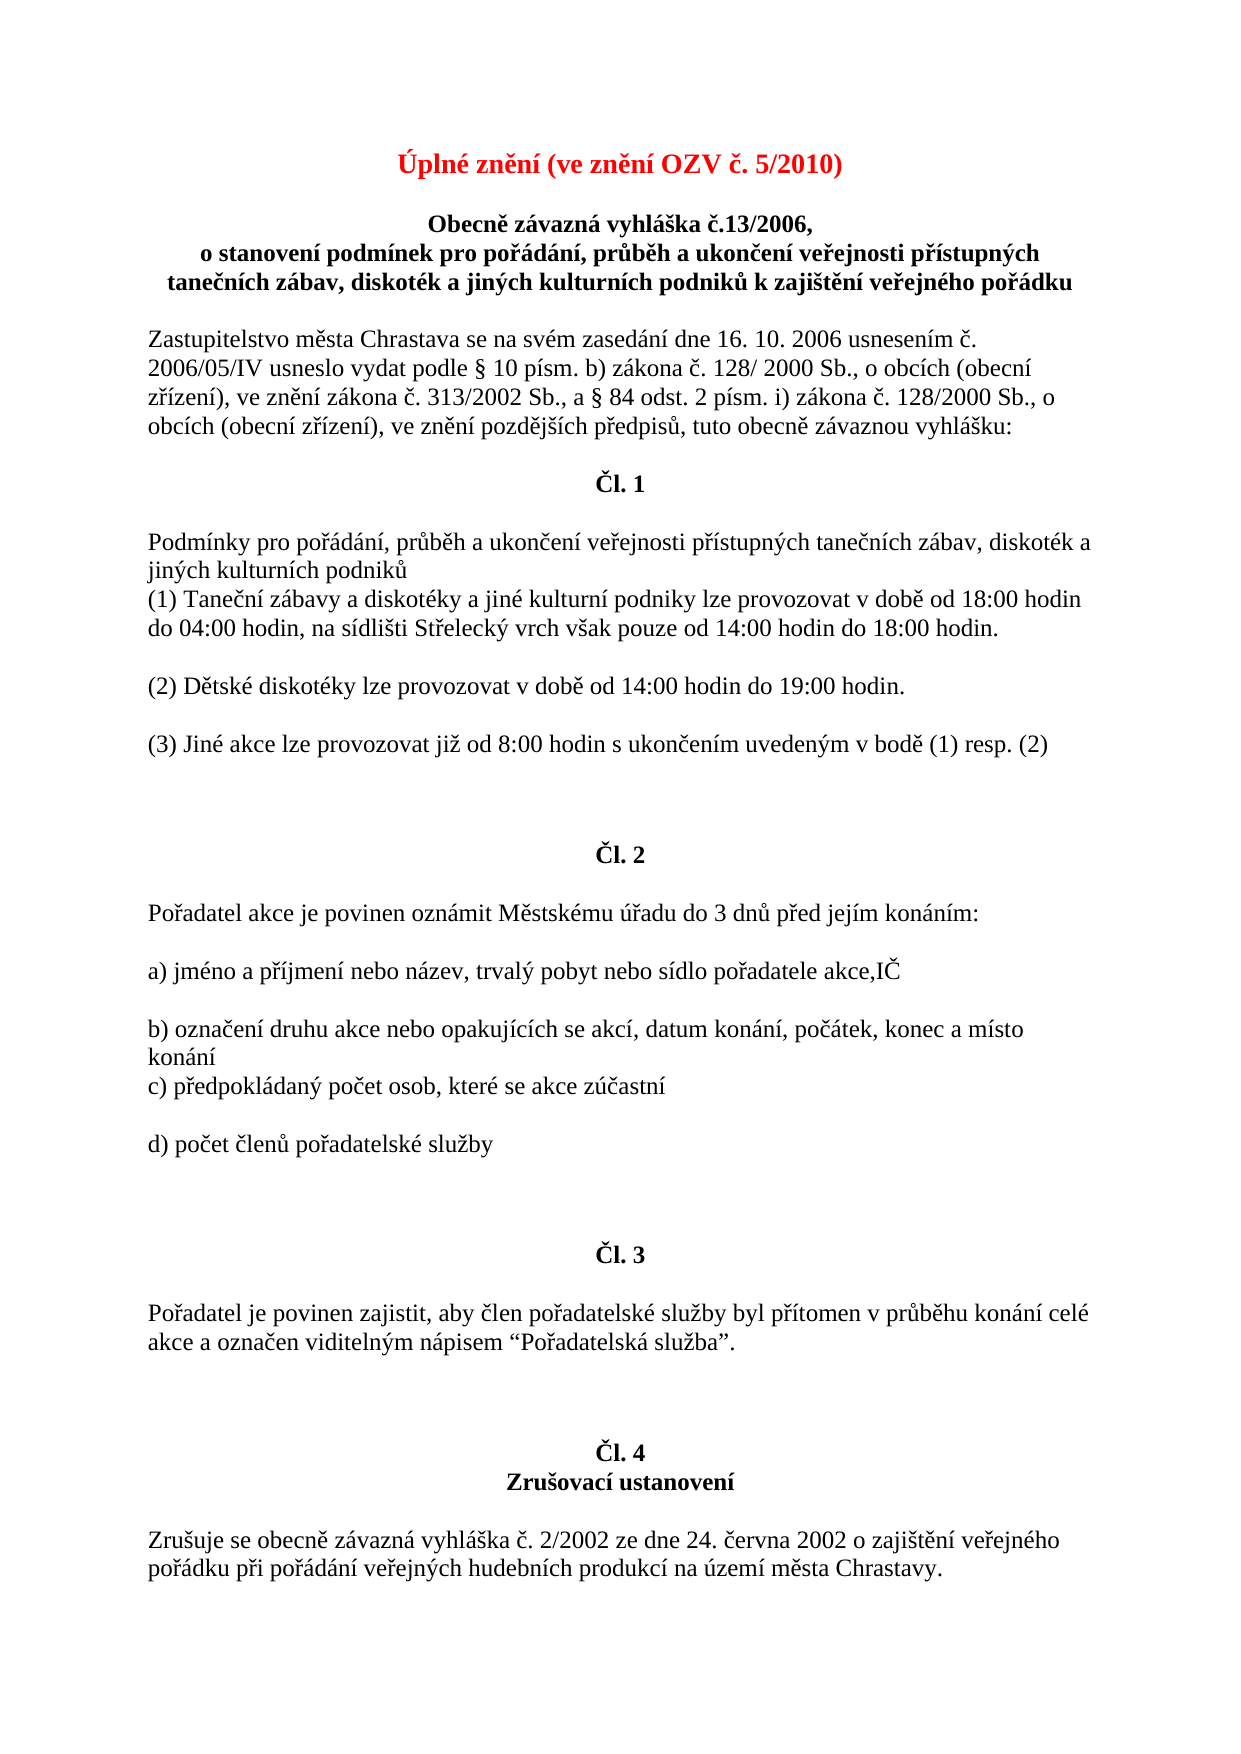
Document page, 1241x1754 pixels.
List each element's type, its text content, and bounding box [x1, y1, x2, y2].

text d) počet členů pořadatelské služby [148, 1129, 1093, 1158]
text Obecně závazná vyhláška č.13/2006, o stanovení podmínek pro pořádání, průběh a ukončení veřejnosti přístupných tanečních zábav, diskoték a jiných kulturních podniků k zajištění veřejného pořádku [148, 209, 1093, 295]
text Čl. 1 [148, 469, 1093, 497]
text Úplné znění (ve znění OZV č. 5/2010) [148, 148, 1093, 180]
text (3) Jiné akce lze provozovat již od 8:00 hodin s ukončením uvedeným v bodě (1) resp. (2) [148, 729, 1093, 757]
text (2) Dětské diskotéky lze provozovat v době od 14:00 hodin do 19:00 hodin. [148, 671, 1093, 699]
text a) jméno a příjmení nebo název, trvalý pobyt nebo sídlo pořadatele akce,IČ [148, 956, 1093, 984]
text Čl. 4 Zrušovací ustanovení [148, 1438, 1093, 1496]
text Čl. 3 [148, 1240, 1093, 1269]
text Pořadatel akce je povinen oznámit Městskému úřadu do 3 dnů před jejím konáním: [148, 898, 1093, 927]
text Pořadatel je povinen zajistit, aby člen pořadatelské služby byl přítomen v průběhu konání celé akce a označen viditelným nápisem “Pořadatelská služba”. [148, 1298, 1093, 1356]
text Podmínky pro pořádání, průběh a ukončení veřejnosti přístupných tanečních zábav, diskoték a jiných kulturních podniků (1) Taneční zábavy a diskotéky a jiné kulturní podniky lze provozovat v době od 18:00 hodin do 04:00 hodin, na sídlišti Střelecký vrch však pouze od 14:00 hodin do 18:00 hodin. [148, 527, 1093, 642]
text Zastupitelstvo města Chrastava se na svém zasedání dne 16. 10. 2006 usnesením č. 2006/05/IV usneslo vydat podle § 10 písm. b) zákona č. 128/ 2000 Sb., o obcích (obecní zřízení), ve znění zákona č. 313/2002 Sb., a § 84 odst. 2 písm. i) zákona č. 128/2000 Sb., o obcích (obecní zřízení), ve znění pozdějších předpisů, tuto obecně závaznou vyhlášku: [148, 324, 1093, 439]
text Zrušuje se obecně závazná vyhláška č. 2/2002 ze dne 24. června 2002 o zajištění veřejného pořádku při pořádání veřejných hudebních produkcí na území města Chrastavy. [148, 1525, 1093, 1582]
text Čl. 2 [148, 840, 1093, 869]
text b) označení druhu akce nebo opakujících se akcí, datum konání, počátek, konec a místo konání c) předpokládaný počet osob, které se akce zúčastní [148, 1014, 1093, 1100]
